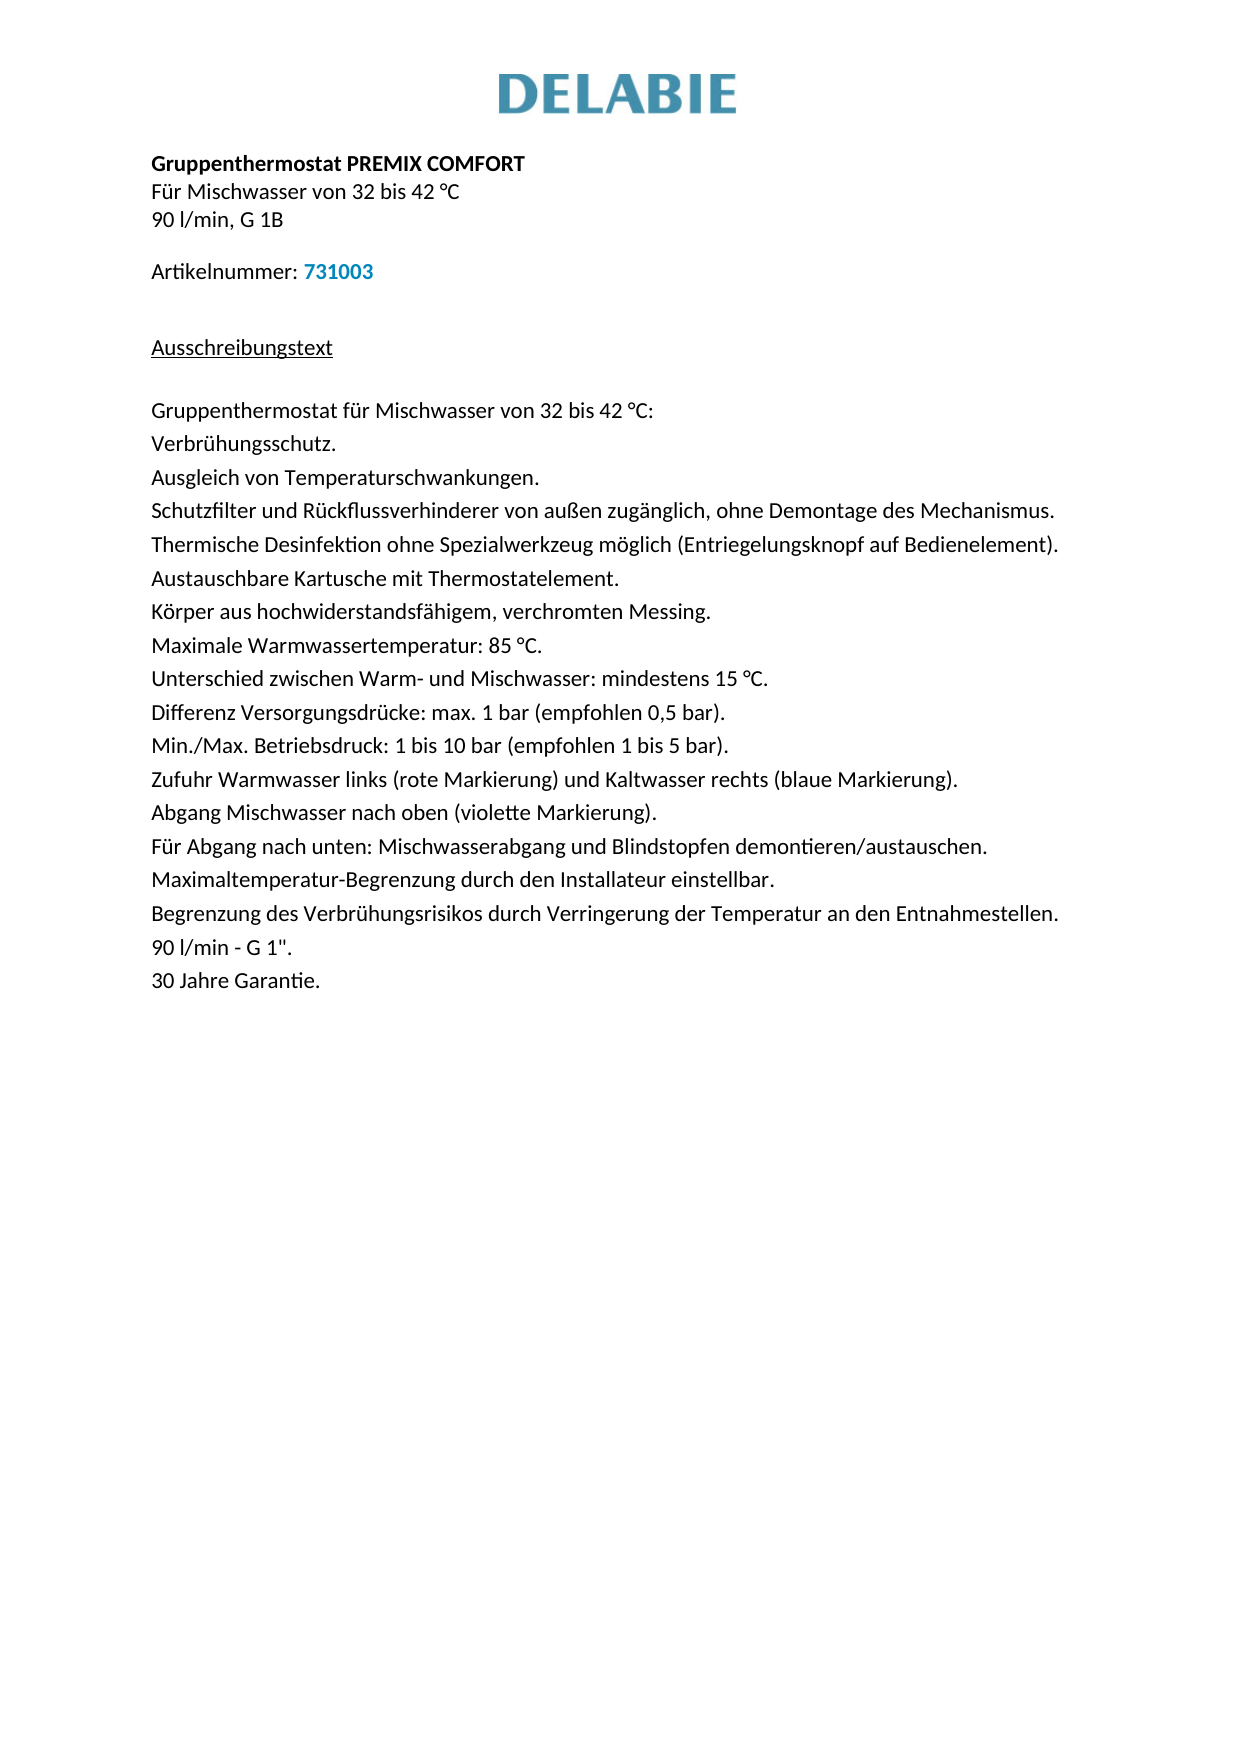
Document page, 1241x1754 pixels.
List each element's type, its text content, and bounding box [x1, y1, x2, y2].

text Verbrühungsschutz. [151, 429, 1084, 458]
text Unterschied zwischen Warm- und Mischwasser: mindestens 15 °C. [151, 664, 1084, 692]
text Artikelnummer: 731003 [151, 257, 1084, 285]
text 90 l/min, G 1B [151, 205, 1084, 233]
text Gruppenthermostat für Mischwasser von 32 bis 42 °C: [151, 396, 1084, 424]
text Für Abgang nach unten: Mischwasserabgang und Blindstopfen demontieren/austauschen. [151, 832, 1084, 860]
text Ausschreibungstext [151, 333, 1084, 361]
text Für Mischwasser von 32 bis 42 °C [151, 177, 1084, 205]
picture [497, 74, 738, 114]
text Gruppenthermostat PREMIX COMFORT [151, 149, 1084, 177]
text Maximaltemperatur-Begrenzung durch den Installateur einstellbar. [151, 866, 1084, 894]
text Thermische Desinfektion ohne Spezialwerkzeug möglich (Entriegelungsknopf auf Bedienelement). [151, 530, 1084, 558]
text Schutzfilter und Rückflussverhinderer von außen zugänglich, ohne Demontage des Mechanismus. [151, 497, 1084, 525]
text 90 l/min - G 1". [151, 933, 1084, 961]
text Differenz Versorgungsdrücke: max. 1 bar (empfohlen 0,5 bar). [151, 698, 1084, 726]
text Maximale Warmwassertemperatur: 85 °C. [151, 631, 1084, 659]
text Austauschbare Kartusche mit Thermostatelement. [151, 564, 1084, 592]
text Min./Max. Betriebsdruck: 1 bis 10 bar (empfohlen 1 bis 5 bar). [151, 731, 1084, 759]
text Körper aus hochwiderstandsfähigem, verchromten Messing. [151, 597, 1084, 625]
text Ausgleich von Temperaturschwankungen. [151, 463, 1084, 491]
text Begrenzung des Verbrühungsrisikos durch Verringerung der Temperatur an den Entnahmestellen. [151, 899, 1084, 927]
text Abgang Mischwasser nach oben (violette Markierung). [151, 798, 1084, 827]
text Zufuhr Warmwasser links (rote Markierung) und Kaltwasser rechts (blaue Markierung). [151, 765, 1084, 793]
text 30 Jahre Garantie. [151, 966, 1084, 994]
